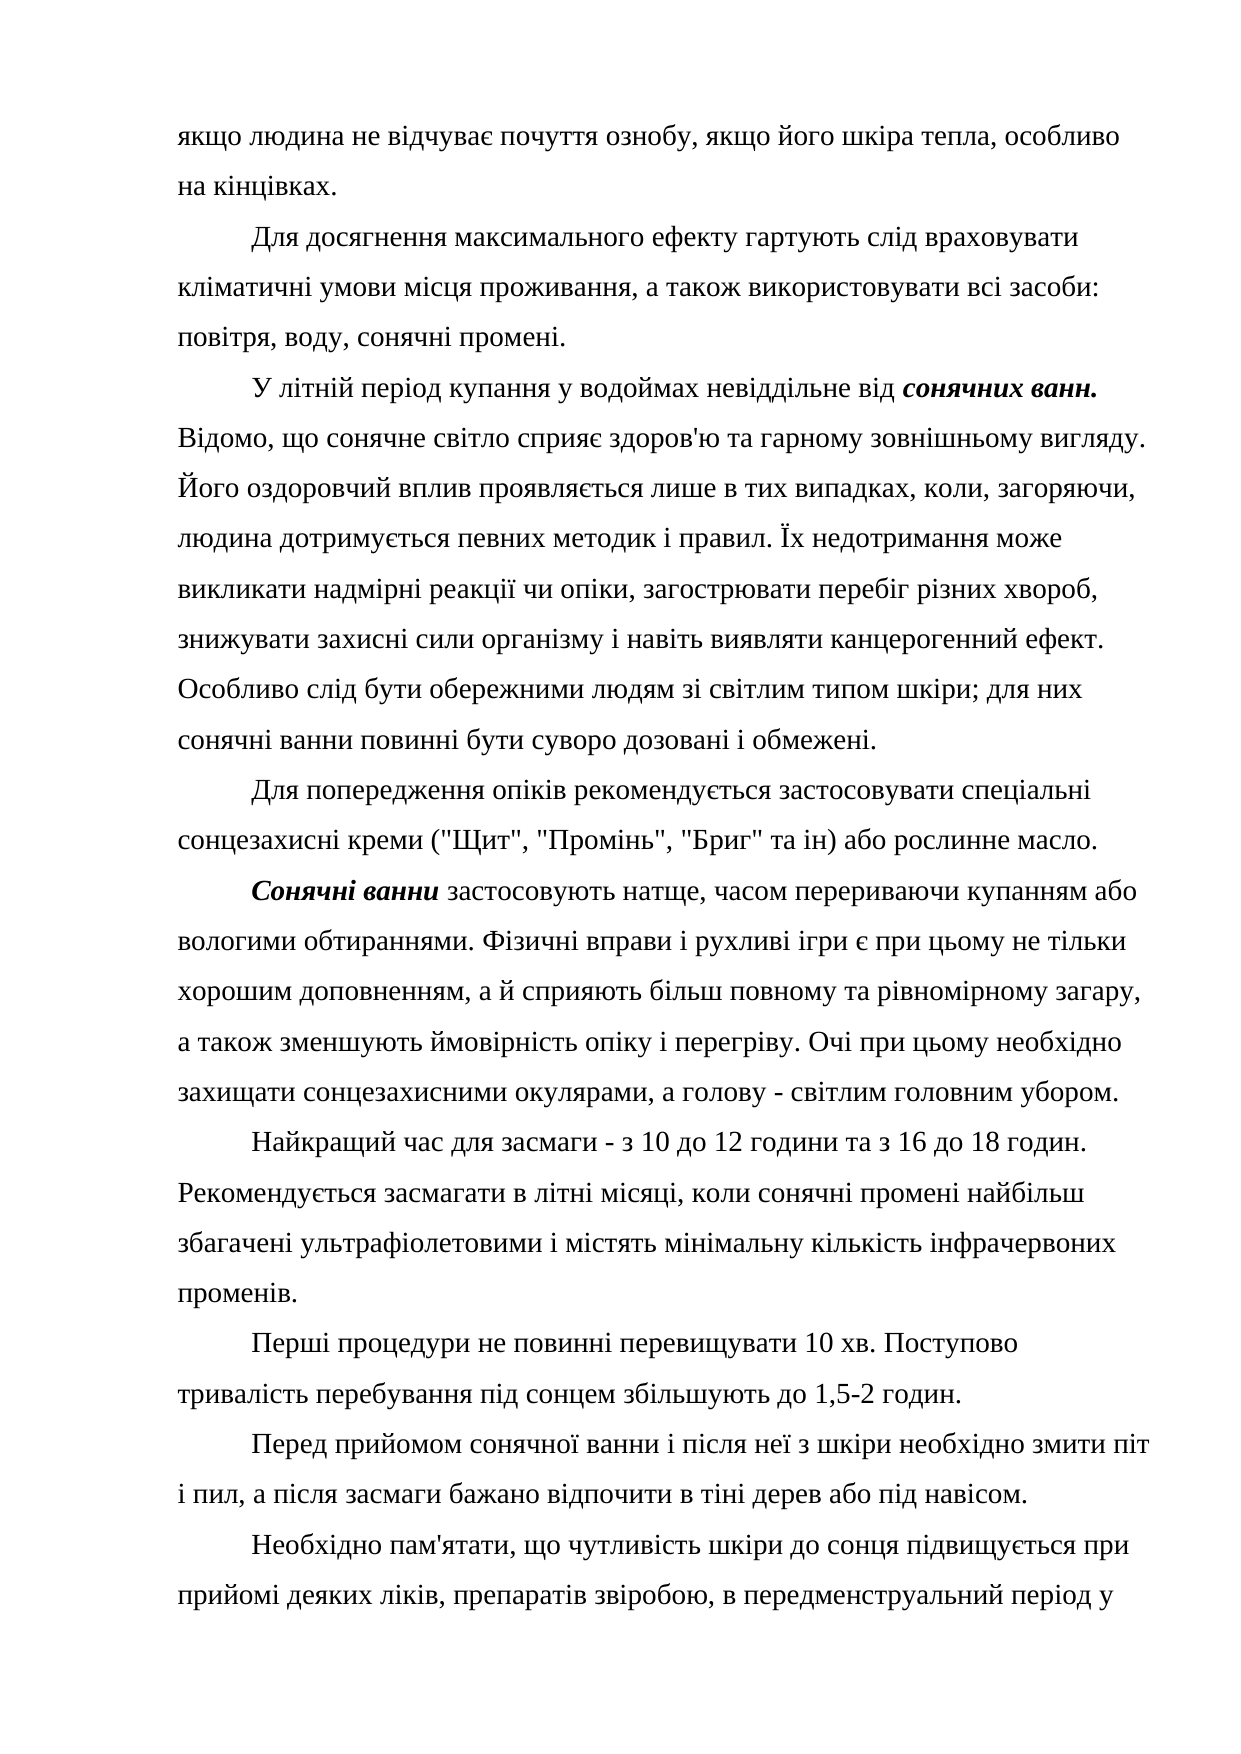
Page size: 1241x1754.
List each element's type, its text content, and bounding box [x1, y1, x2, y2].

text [177, 118, 1152, 202]
text Перед прийомом сонячної ванни і після неї з шкіри необхідно змити піт і пил, а після засмаги бажано відпочити в тіні дерев або під навісом. [177, 1426, 1152, 1510]
text Найкращий час для засмаги - з 10 до 12 години та з 16 до 18 годин. Рекомендується засмагати в літні місяці, коли сонячні промені найбільш збагачені ультрафіолетовими і містять мінімальну кількість інфрачервоних променів. [177, 1124, 1152, 1309]
text Перші процедури не повинні перевищувати 10 хв. Поступово тривалість перебування під сонцем збільшують до 1,5-2 годин. [177, 1326, 1152, 1409]
text Для досягнення максимального ефекту гартують слід враховувати кліматичні умови місця проживання, а також використовувати всі засоби: повітря, воду, сонячні промені. [177, 219, 1152, 353]
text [177, 1527, 1152, 1611]
text Для попередження опіків рекомендується застосовувати спеціальні сонцезахисні креми ("Щит", "Промінь", "Бриг" та ін) або рослинне масло. [177, 772, 1152, 856]
text У літній період купання у водоймах невіддільне від сонячних ванн. Відомо, що сонячне світло сприяє здоров'ю та гарному зовнішньому вигляду. Його оздоровчий вплив проявляється лише в тих випадках, коли, загоряючи, людина дотримується певних методик і правил. Їх недотримання може викликати надмірні реакції чи опіки, загострювати перебіг різних хвороб, знижувати захисні сили організму і навіть виявляти канцерогенний ефект. Особливо слід бути обережними людям зі світлим типом шкіри; для них сонячні ванни повинні бути суворо дозовані і обмежені. [177, 370, 1152, 755]
text Сонячні ванни застосовують натще, часом перериваючи купанням або вологими обтираннями. Фізичні вправи і рухливі ігри є при цьому не тільки хорошим доповненням, а й сприяють більш повному та рівномірному загару, а також зменшують ймовірність опіку і перегріву. Очі при цьому необхідно захищати сонцезахисними окулярами, а голову - світлим головним убором. [177, 873, 1152, 1108]
